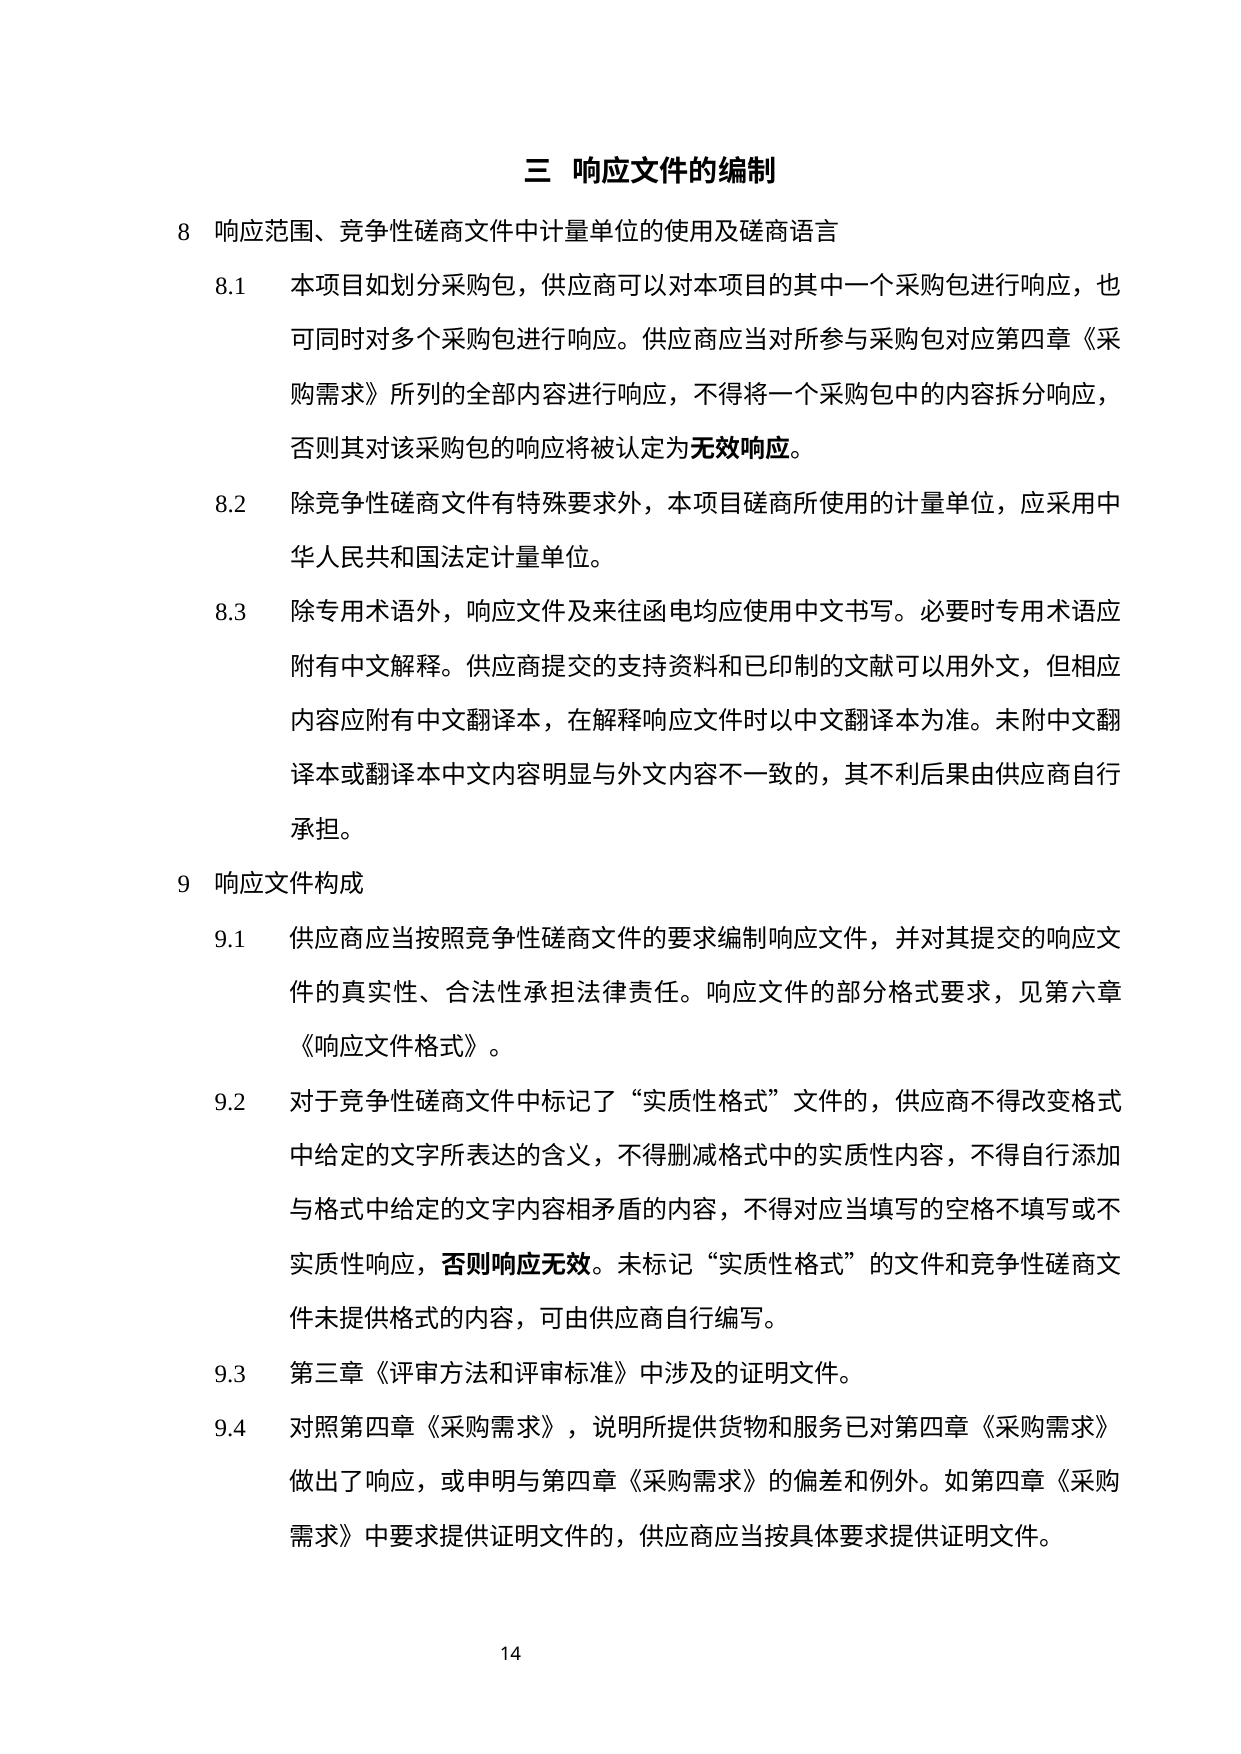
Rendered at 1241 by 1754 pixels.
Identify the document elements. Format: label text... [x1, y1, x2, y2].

list 除专用术语外，响应文件及来往函电均应使用中文书写。必要时专用术语应附有中文解释。供应商提交的支持资料和已印制的文献可以用外文，但相应内容应附有中文翻译本，在解释响应文件时以中文翻译本为准。未附中文翻译本或翻译本中文内容明显与外文内容不一致的，其不利后果由供应商自行承担。 [215, 592, 1122, 846]
list 除竞争性磋商文件有特殊要求外，本项目磋商所使用的计量单位，应采用中华人民共和国法定计量单位。 [215, 483, 1122, 574]
list 对照第四章《采购需求》，说明所提供货物和服务已对第四章《采购需求》做出了响应，或申明与第四章《采购需求》的偏差和例外。如第四章《采购需求》中要求提供证明文件的，供应商应当按具体要求提供证明文件。 [214, 1407, 1122, 1552]
list 响应文件构成 [177, 864, 1122, 900]
list 第三章《评审方法和评审标准》中涉及的证明文件。 [214, 1353, 1122, 1389]
list 供应商应当按照竞争性磋商文件的要求编制响应文件，并对其提交的响应文件的真实性、合法性承担法律责任。响应文件的部分格式要求，见第六章《响应文件格式》。 [214, 918, 1122, 1063]
list 响应范围、竞争性磋商文件中计量单位的使用及磋商语言 [177, 211, 1122, 247]
list 本项目如划分采购包，供应商可以对本项目的其中一个采购包进行响应，也可同时对多个采购包进行响应。供应商应当对所参与采购包对应第四章《采购需求》所列的全部内容进行响应，不得将一个采购包中的内容拆分响应，否则其对该采购包的响应将被认定为无效响应。 [215, 266, 1122, 465]
list 对于竞争性磋商文件中标记了“实质性格式”文件的，供应商不得改变格式中给定的文字所表达的含义，不得删减格式中的实质性内容，不得自行添加与格式中给定的文字内容相矛盾的内容，不得对应当填写的空格不填写或不实质性响应，否则响应无效。未标记“实质性格式”的文件和竞争性磋商文件未提供格式的内容，可由供应商自行编写。 [214, 1081, 1122, 1335]
subtitle 三 响应文件的编制 [177, 148, 1122, 190]
